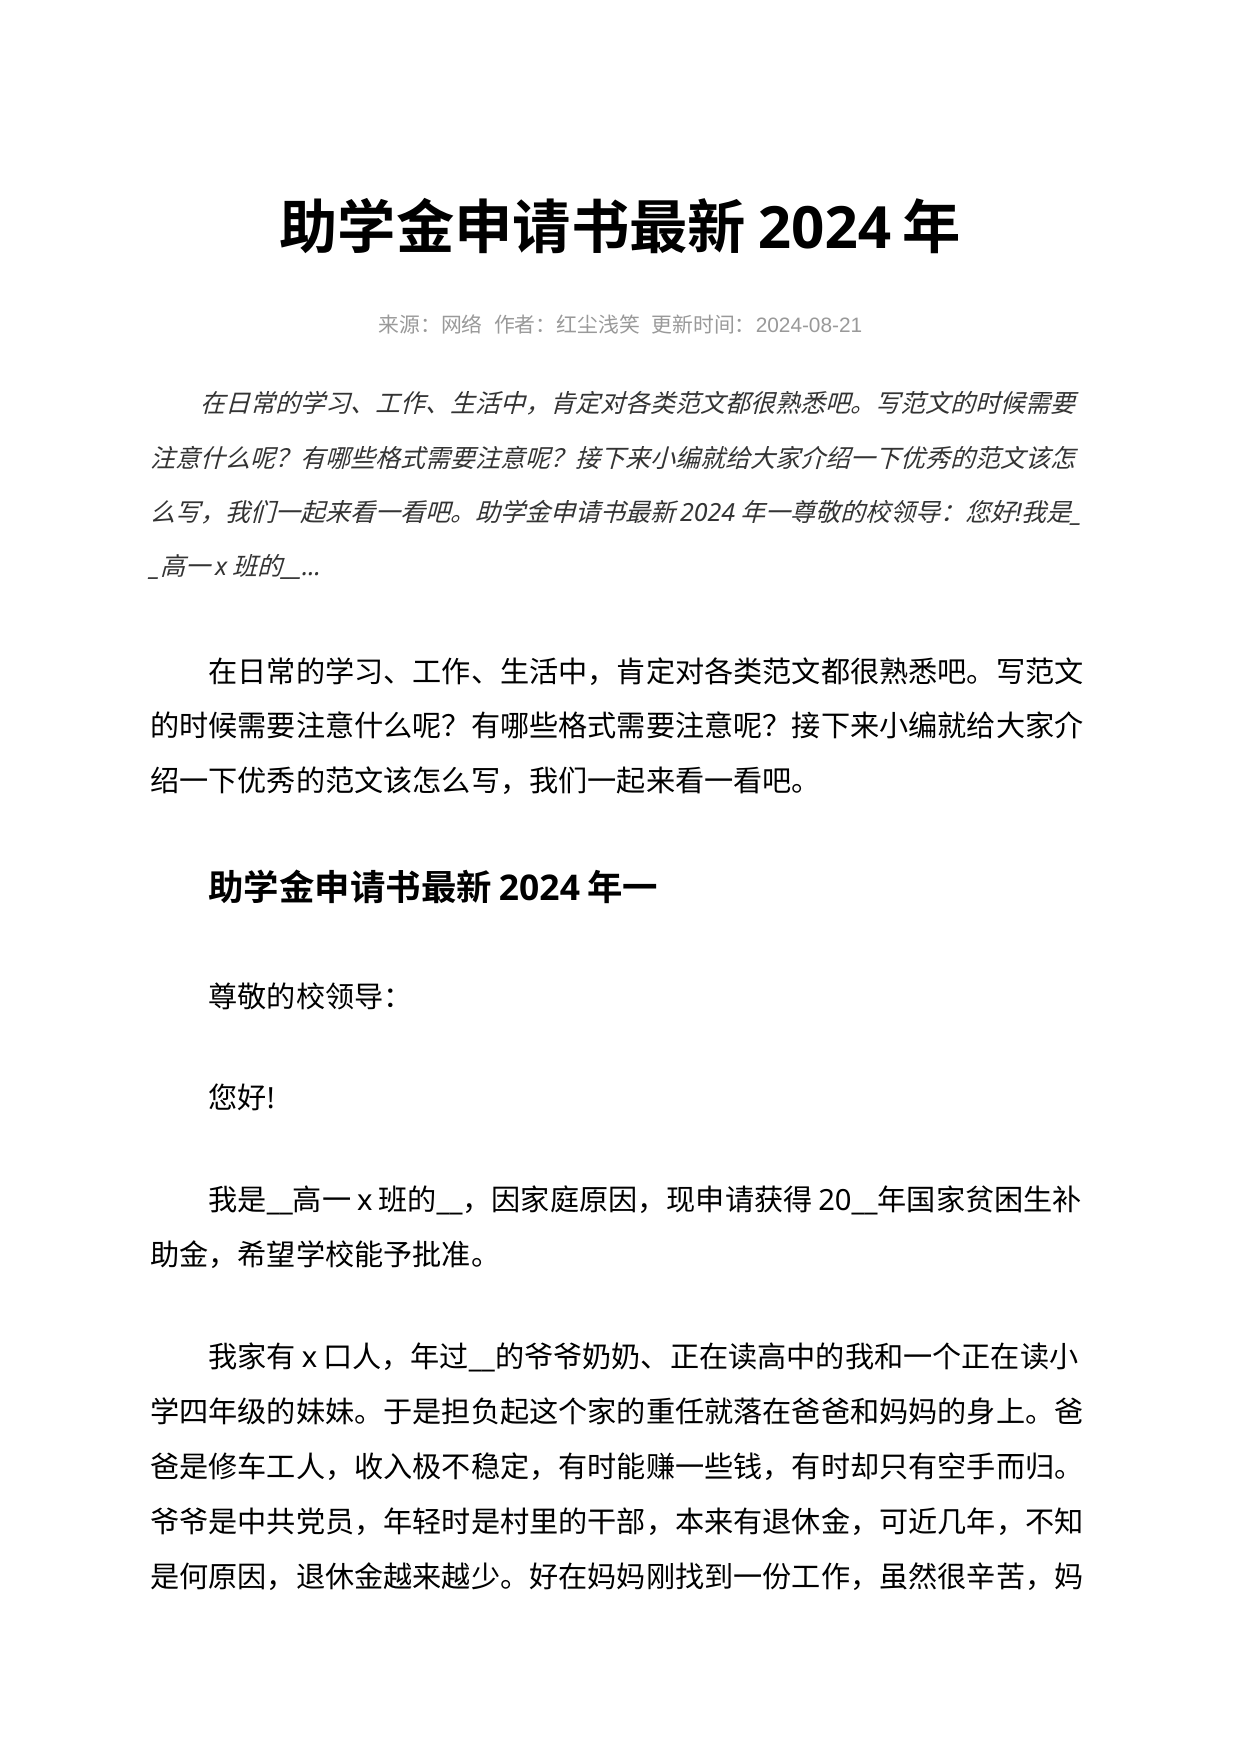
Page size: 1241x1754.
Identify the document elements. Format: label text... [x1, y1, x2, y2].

text 尊敬的校领导： [150, 973, 1090, 1016]
text 来源：网络 作者：红尘浅笑 更新时间：2024-08-21 [150, 313, 1090, 337]
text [150, 1334, 1090, 1596]
text 您好! [150, 1075, 1090, 1117]
text 在日常的学习、工作、生活中，肯定对各类范文都很熟悉吧。写范文的时候需要注意什么呢？有哪些格式需要注意呢？接下来小编就给大家介绍一下优秀的范文该怎么写，我们一起来看一看吧。 [150, 648, 1090, 800]
text 我是__高一x班的__，因家庭原因，现申请获得20__年国家贫困生补助金，希望学校能予批准。 [150, 1177, 1090, 1274]
text 在日常的学习、工作、生活中，肯定对各类范文都很熟悉吧。写范文的时候需要注意什么呢？有哪些格式需要注意呢？接下来小编就给大家介绍一下优秀的范文该怎么写，我们一起来看一看吧。助学金申请书最新2024年一尊敬的校领导：您好!我是__高一x班的__... [150, 384, 1090, 583]
subtitle 助学金申请书最新2024年 [150, 181, 1090, 266]
text 助学金申请书最新2024年一 [150, 860, 1090, 911]
